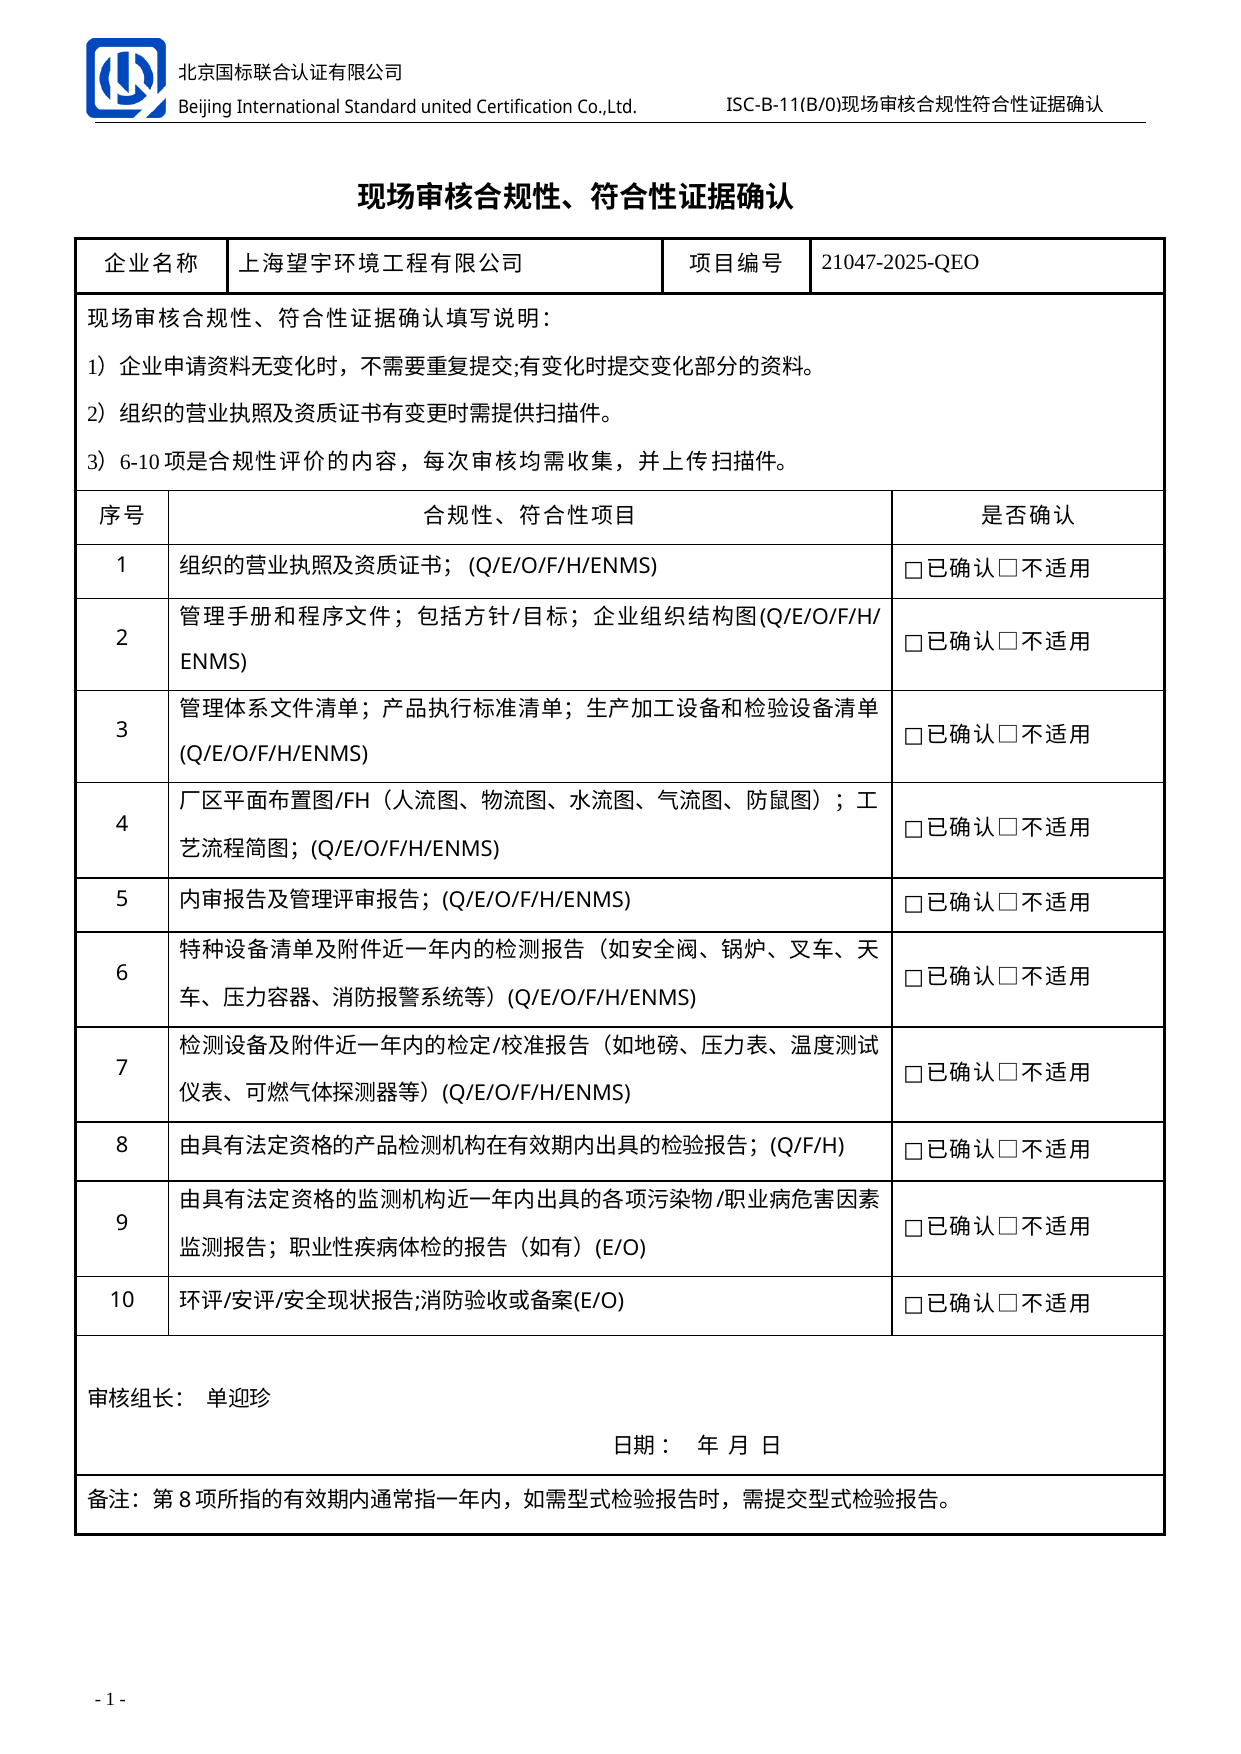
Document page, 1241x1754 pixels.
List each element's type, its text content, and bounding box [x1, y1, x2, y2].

table_cell □已确认□不适用 [893, 599, 1163, 690]
table_cell 管理手册和程序文件；包括方针/目标；企业组织结构图(Q/E/O/F/H/ENMS) [169, 599, 891, 690]
table_header 项目编号 [664, 240, 809, 292]
table_cell 1 [77, 545, 168, 597]
table_cell □已确认□不适用 [893, 1277, 1163, 1334]
table_cell 8 [77, 1123, 168, 1180]
table_cell □已确认□不适用 [893, 879, 1163, 931]
table_cell □已确认□不适用 [893, 933, 1163, 1026]
table_cell 是否确认 [893, 491, 1163, 543]
table_cell 7 [77, 1028, 168, 1121]
table_cell 备注：第8项所指的有效期内通常指一年内，如需型式检验报告时，需提交型式检验报告。 [77, 1476, 1163, 1533]
table_cell 4 [77, 783, 168, 877]
table_cell 检测设备及附件近一年内的检定/校准报告（如地磅、压力表、温度测试仪表、可燃气体探测器等）(Q/E/O/F/H/ENMS) [169, 1028, 891, 1121]
table_cell □已确认□不适用 [893, 1123, 1163, 1180]
table_cell 序号 [77, 491, 168, 543]
text 现场审核合规性、符合性证据确认 [94, 173, 1146, 216]
table_cell □已确认□不适用 [893, 691, 1163, 782]
table_cell 厂区平面布置图/FH（人流图、物流图、水流图、气流图、防鼠图）；工艺流程简图；(Q/E/O/F/H/ENMS) [169, 783, 891, 877]
picture [86, 38, 166, 118]
table_cell 内审报告及管理评审报告；(Q/E/O/F/H/ENMS) [169, 879, 891, 931]
table_cell 3 [77, 691, 168, 782]
table_cell 合规性、符合性项目 [169, 491, 891, 543]
table_cell 10 [77, 1277, 168, 1334]
table_cell 现场审核合规性、符合性证据确认填写说明： 1）企业申请资料无变化时，不需要重复提交;有变化时提交变化部分的资料。 2）组织的营业执照及资质证书有变更时需提供扫描件。 3）6-10项是合规性评价的内容，每次审核均需收集，并上传扫描件。 [77, 295, 1163, 490]
table_cell 环评/安评/安全现状报告;消防验收或备案(E/O) [169, 1277, 891, 1334]
table_header 21047-2025-QEO [812, 240, 1163, 292]
table_cell 9 [77, 1182, 168, 1276]
table_cell 6 [77, 933, 168, 1026]
table_cell □已确认□不适用 [893, 1182, 1163, 1276]
table_cell 审核组长： 单迎珍 日期 ： 年 月 日 [77, 1336, 1163, 1474]
table_cell 组织的营业执照及资质证书； (Q/E/O/F/H/ENMS) [169, 545, 891, 597]
table_cell 5 [77, 879, 168, 931]
table_cell □已确认□不适用 [893, 1028, 1163, 1121]
table_cell 由具有法定资格的监测机构近一年内出具的各项污染物/职业病危害因素监测报告；职业性疾病体检的报告（如有）(E/O) [169, 1182, 891, 1276]
table_cell 管理体系文件清单；产品执行标准清单；生产加工设备和检验设备清单(Q/E/O/F/H/ENMS) [169, 691, 891, 782]
table_header 企业名称 [77, 240, 226, 292]
table_header 上海望宇环境工程有限公司 [229, 240, 661, 292]
table_cell □已确认□不适用 [893, 545, 1163, 597]
table_cell 2 [77, 599, 168, 690]
table_cell 由具有法定资格的产品检测机构在有效期内出具的检验报告；(Q/F/H) [169, 1123, 891, 1180]
table_cell 特种设备清单及附件近一年内的检测报告（如安全阀、锅炉、叉车、天车、压力容器、消防报警系统等）(Q/E/O/F/H/ENMS) [169, 933, 891, 1026]
table_cell □已确认□不适用 [893, 783, 1163, 877]
